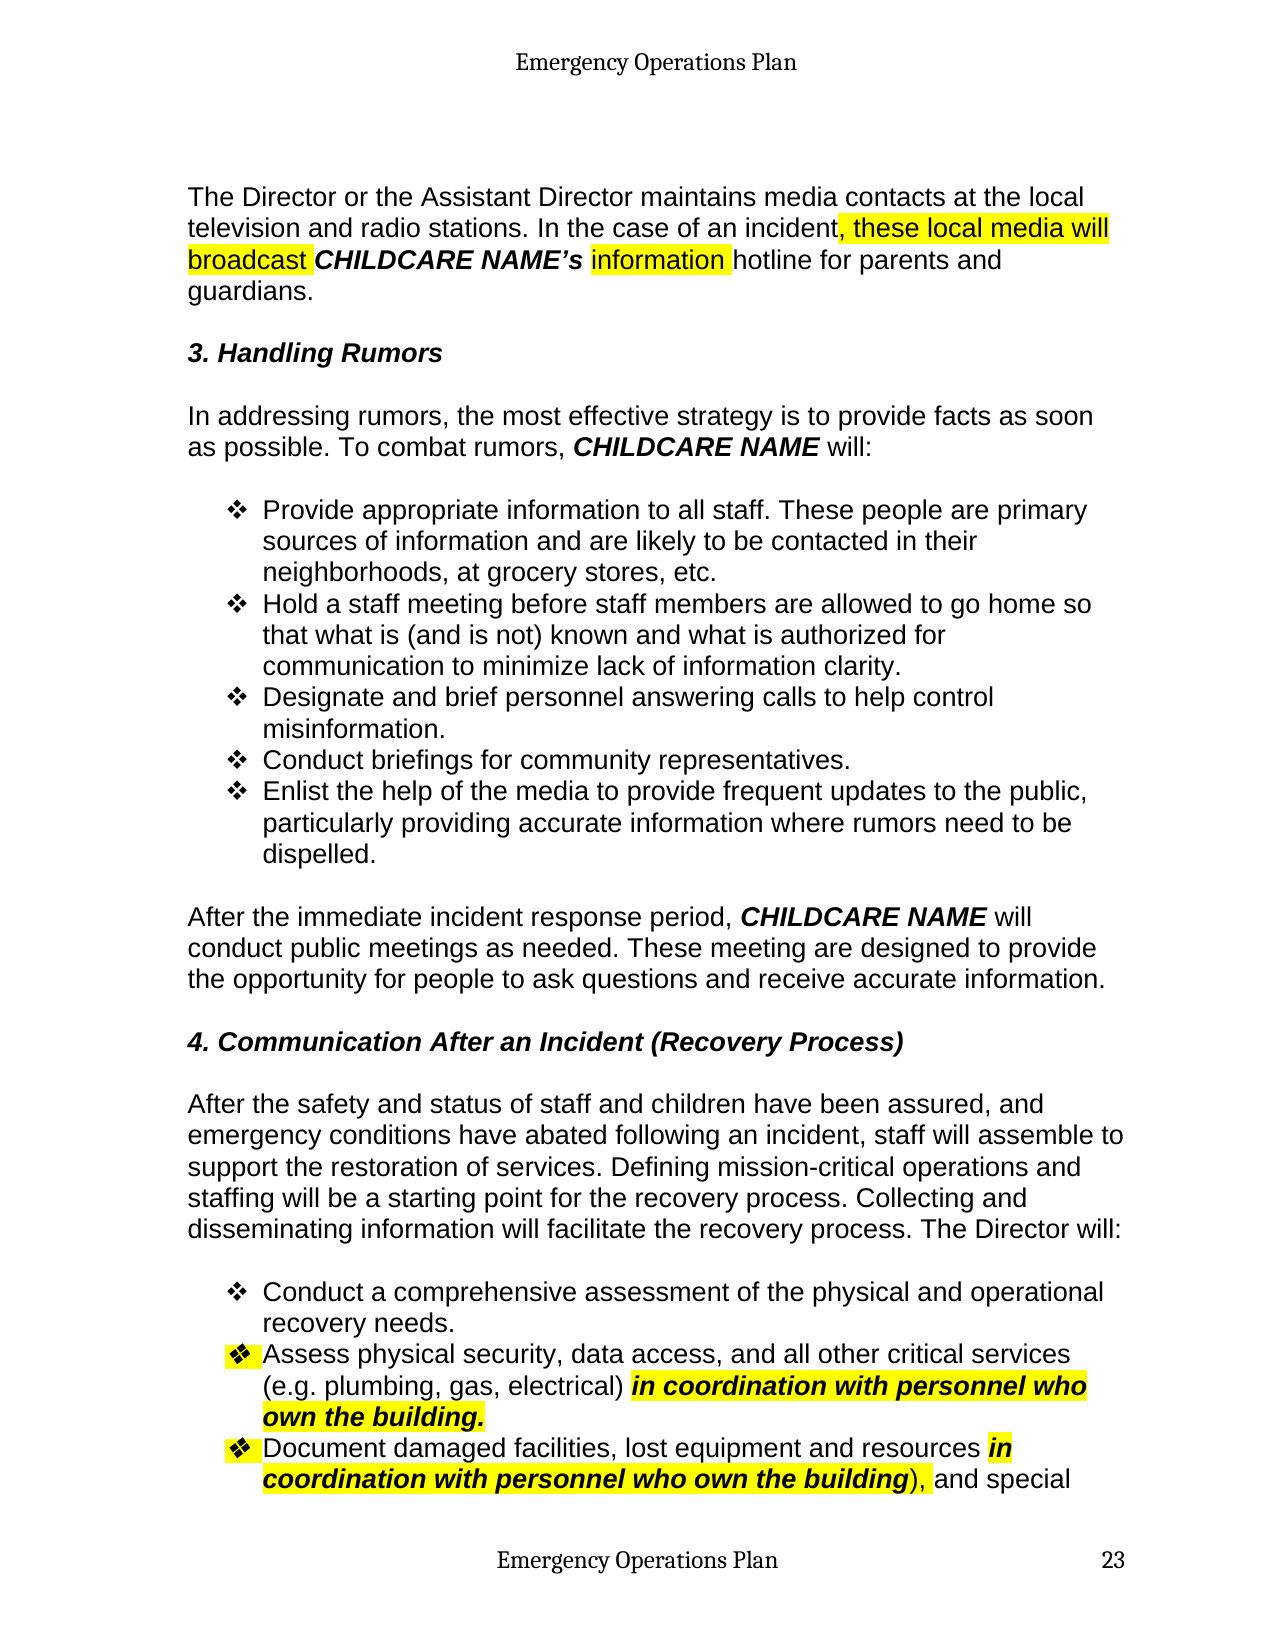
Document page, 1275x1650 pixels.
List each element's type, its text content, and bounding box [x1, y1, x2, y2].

text After the safety and status of staff and children have been assured, and emergency conditions have abated following an incident, staff will assemble to support the restoration of services. Defining mission-critical operations and staffing will be a starting point for the recovery process. Collecting and disseminating information will facilitate the recovery process. The Director will: [187, 1088, 1125, 1244]
subtitle 3. Handling Rumors [187, 337, 1125, 369]
list Assess physical security, data access, and all other critical services (e.g. plumbing, gas, electrical) in coordination with personnel who own the building. [225, 1338, 1125, 1432]
subtitle 4. Communication After an Incident (Recovery Process) [187, 1026, 1125, 1057]
list Hold a staff meeting before staff members are allowed to go home so that what is (and is not) known and what is authorized for communication to minimize lack of information clarity. [225, 588, 1125, 681]
text In addressing rumors, the most effective strategy is to provide facts as soon as possible. To combat rumors, CHILDCARE NAME will: [187, 400, 1125, 462]
list Designate and brief personnel answering calls to help control misinformation. [225, 681, 1125, 744]
text The Director or the Assistant Director maintains media contacts at the local television and radio stations. In the case of an incident, these local media will broadcast CHILDCARE NAME’s information hotline for parents and guardians. [187, 181, 1125, 306]
list Provide appropriate information to all staff. These people are primary sources of information and are likely to be contacted in their neighborhoods, at grocery stores, etc. [225, 494, 1125, 588]
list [225, 1432, 1125, 1494]
list Enlist the help of the media to provide frequent updates to the public, particularly providing accurate information where rumors need to be dispelled. [225, 775, 1125, 869]
list Conduct briefings for community representatives. [225, 744, 1125, 775]
text After the immediate incident response period, CHILDCARE NAME will conduct public meetings as needed. These meeting are designed to provide the opportunity for people to ask questions and receive accurate information. [187, 901, 1125, 994]
list Conduct a comprehensive assessment of the physical and operational recovery needs. [225, 1276, 1125, 1338]
